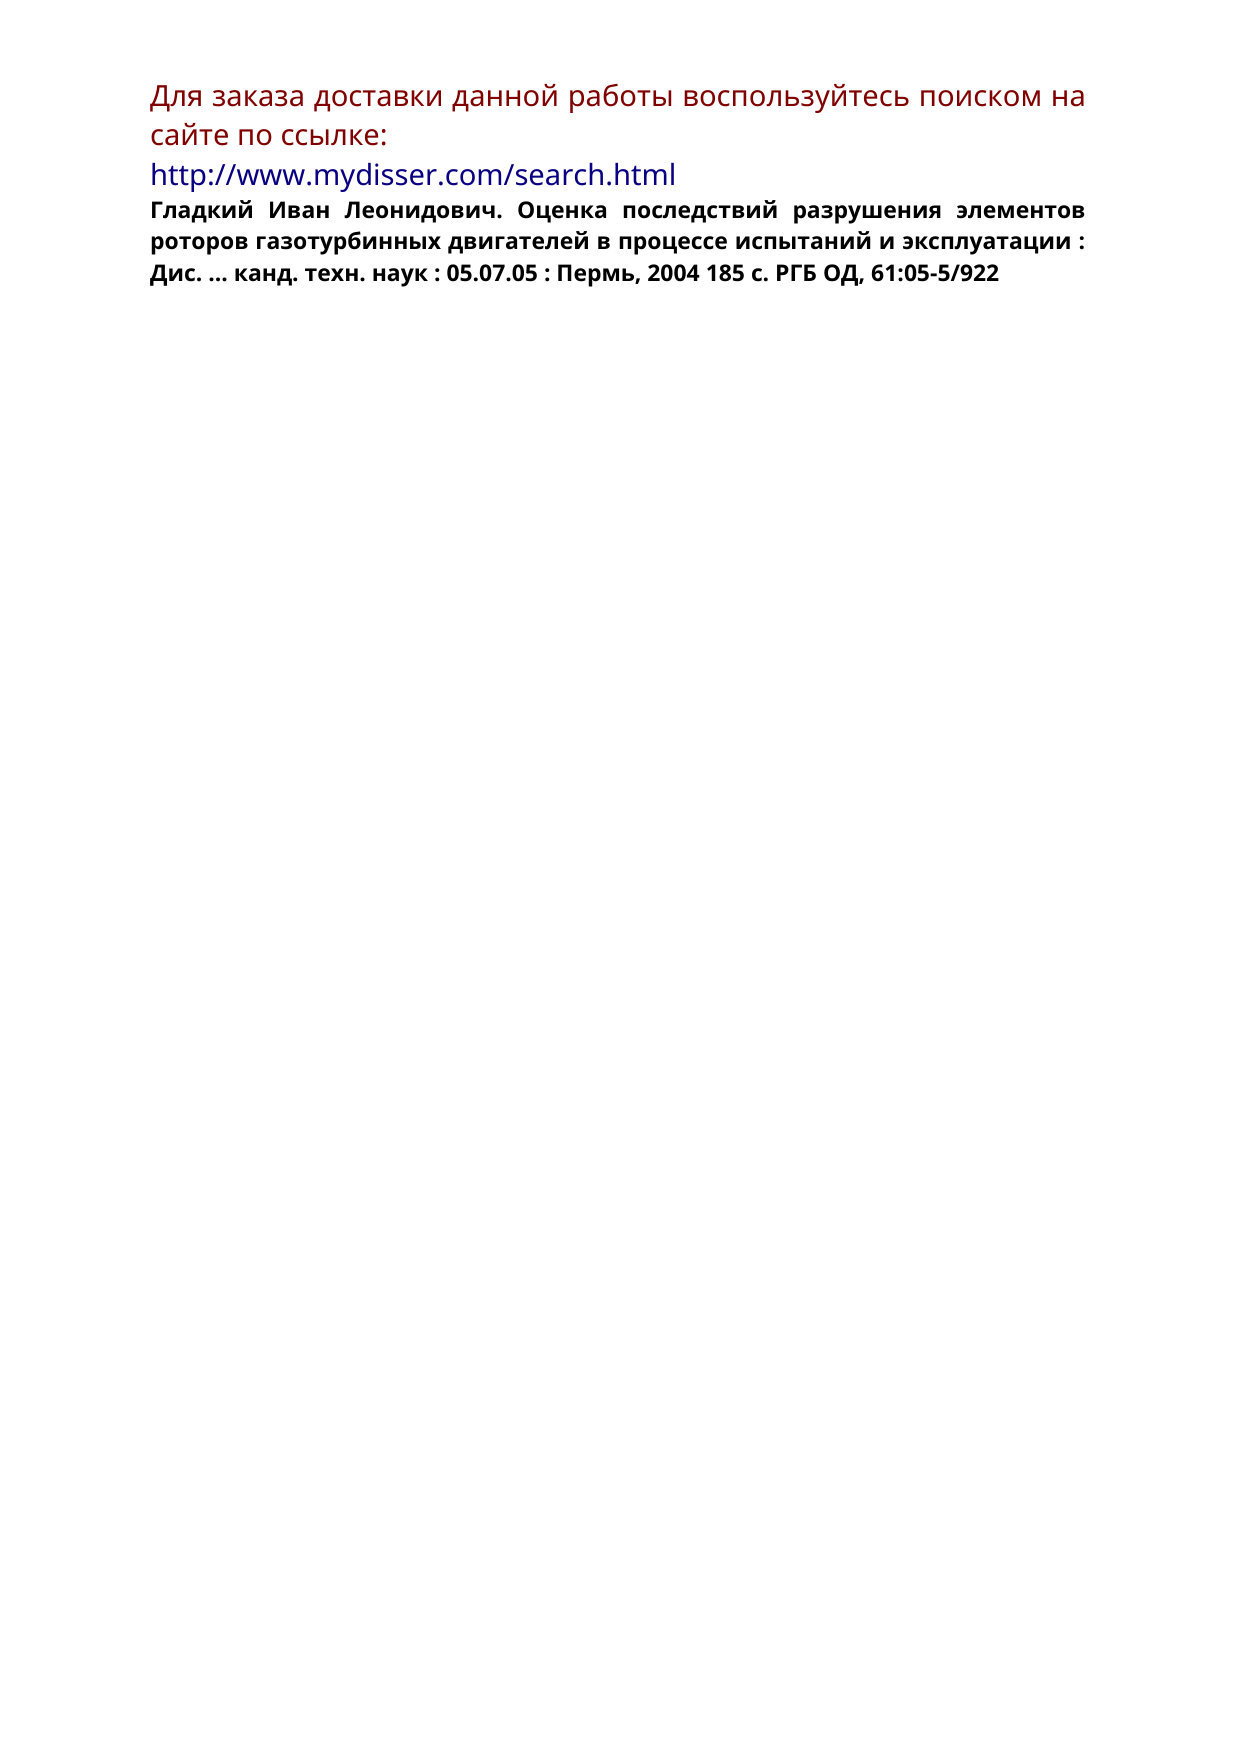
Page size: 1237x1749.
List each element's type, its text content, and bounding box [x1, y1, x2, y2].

text Гладкий Иван Леонидович. Оценка последствий разрушения элементов роторов газотурбинных двигателей в процессе испытаний и эксплуатации : Дис. ... канд. техн. наук : 05.07.05 : Пермь, 2004 185 c. РГБ ОД, 61:05-5/922 [150, 194, 1086, 288]
